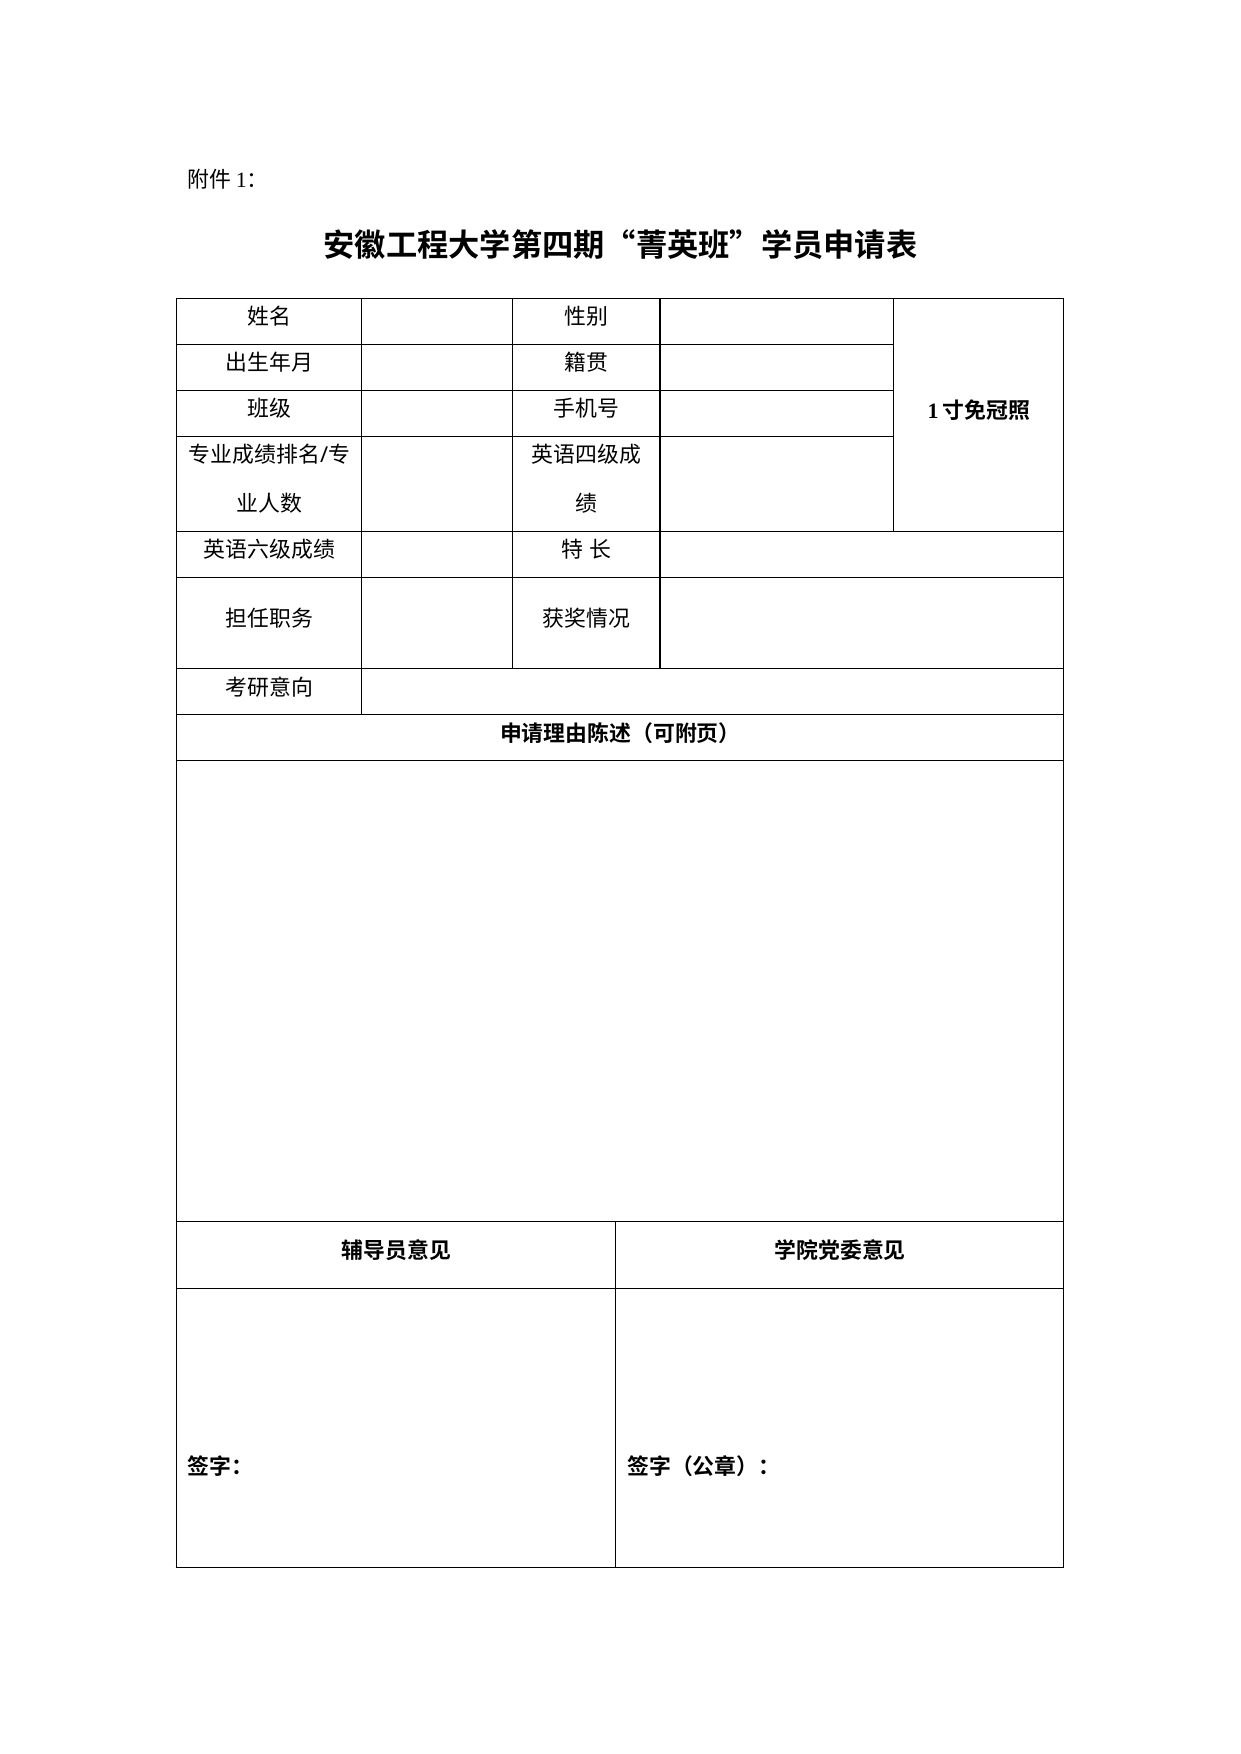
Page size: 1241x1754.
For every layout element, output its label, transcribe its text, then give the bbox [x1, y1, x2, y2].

table_cell 签字（公章）： [616, 1289, 1063, 1567]
table_cell 特 长 [513, 532, 659, 577]
table_cell [661, 391, 893, 436]
table_header 性别 [513, 299, 659, 344]
table_cell [362, 391, 512, 436]
table_cell 班级 [177, 391, 361, 436]
table_cell 学院党委意见 [616, 1222, 1063, 1287]
table_cell 担任职务 [177, 578, 361, 668]
text 附件1： [187, 162, 1053, 194]
table_header [362, 299, 512, 344]
table_cell [661, 345, 893, 390]
table_cell [362, 669, 1063, 714]
table_header 1寸免冠照 [894, 299, 1063, 531]
table_cell 手机号 [513, 391, 659, 436]
table_cell [362, 532, 512, 577]
table_cell 籍贯 [513, 345, 659, 390]
table_cell [362, 437, 512, 531]
table_cell [661, 532, 1063, 577]
table_cell 英语六级成绩 [177, 532, 361, 577]
table_cell [661, 578, 1063, 668]
table_cell 申请理由陈述（可附页） [177, 715, 1063, 760]
table_cell 辅导员意见 [177, 1222, 615, 1287]
table_header [661, 299, 893, 344]
table_cell [362, 345, 512, 390]
table_cell 英语四级成绩 [513, 437, 659, 531]
table_cell 签字： [177, 1289, 615, 1567]
table_header 姓名 [177, 299, 361, 344]
table_cell 专业成绩排名/专业人数 [177, 437, 361, 531]
table_cell 考研意向 [177, 669, 361, 714]
table_cell [661, 437, 893, 531]
table_cell [362, 578, 512, 668]
table_cell [177, 761, 1063, 1221]
table_cell 出生年月 [177, 345, 361, 390]
table_cell 获奖情况 [513, 578, 659, 668]
text 安徽工程大学第四期“菁英班”学员申请表 [187, 210, 1053, 275]
